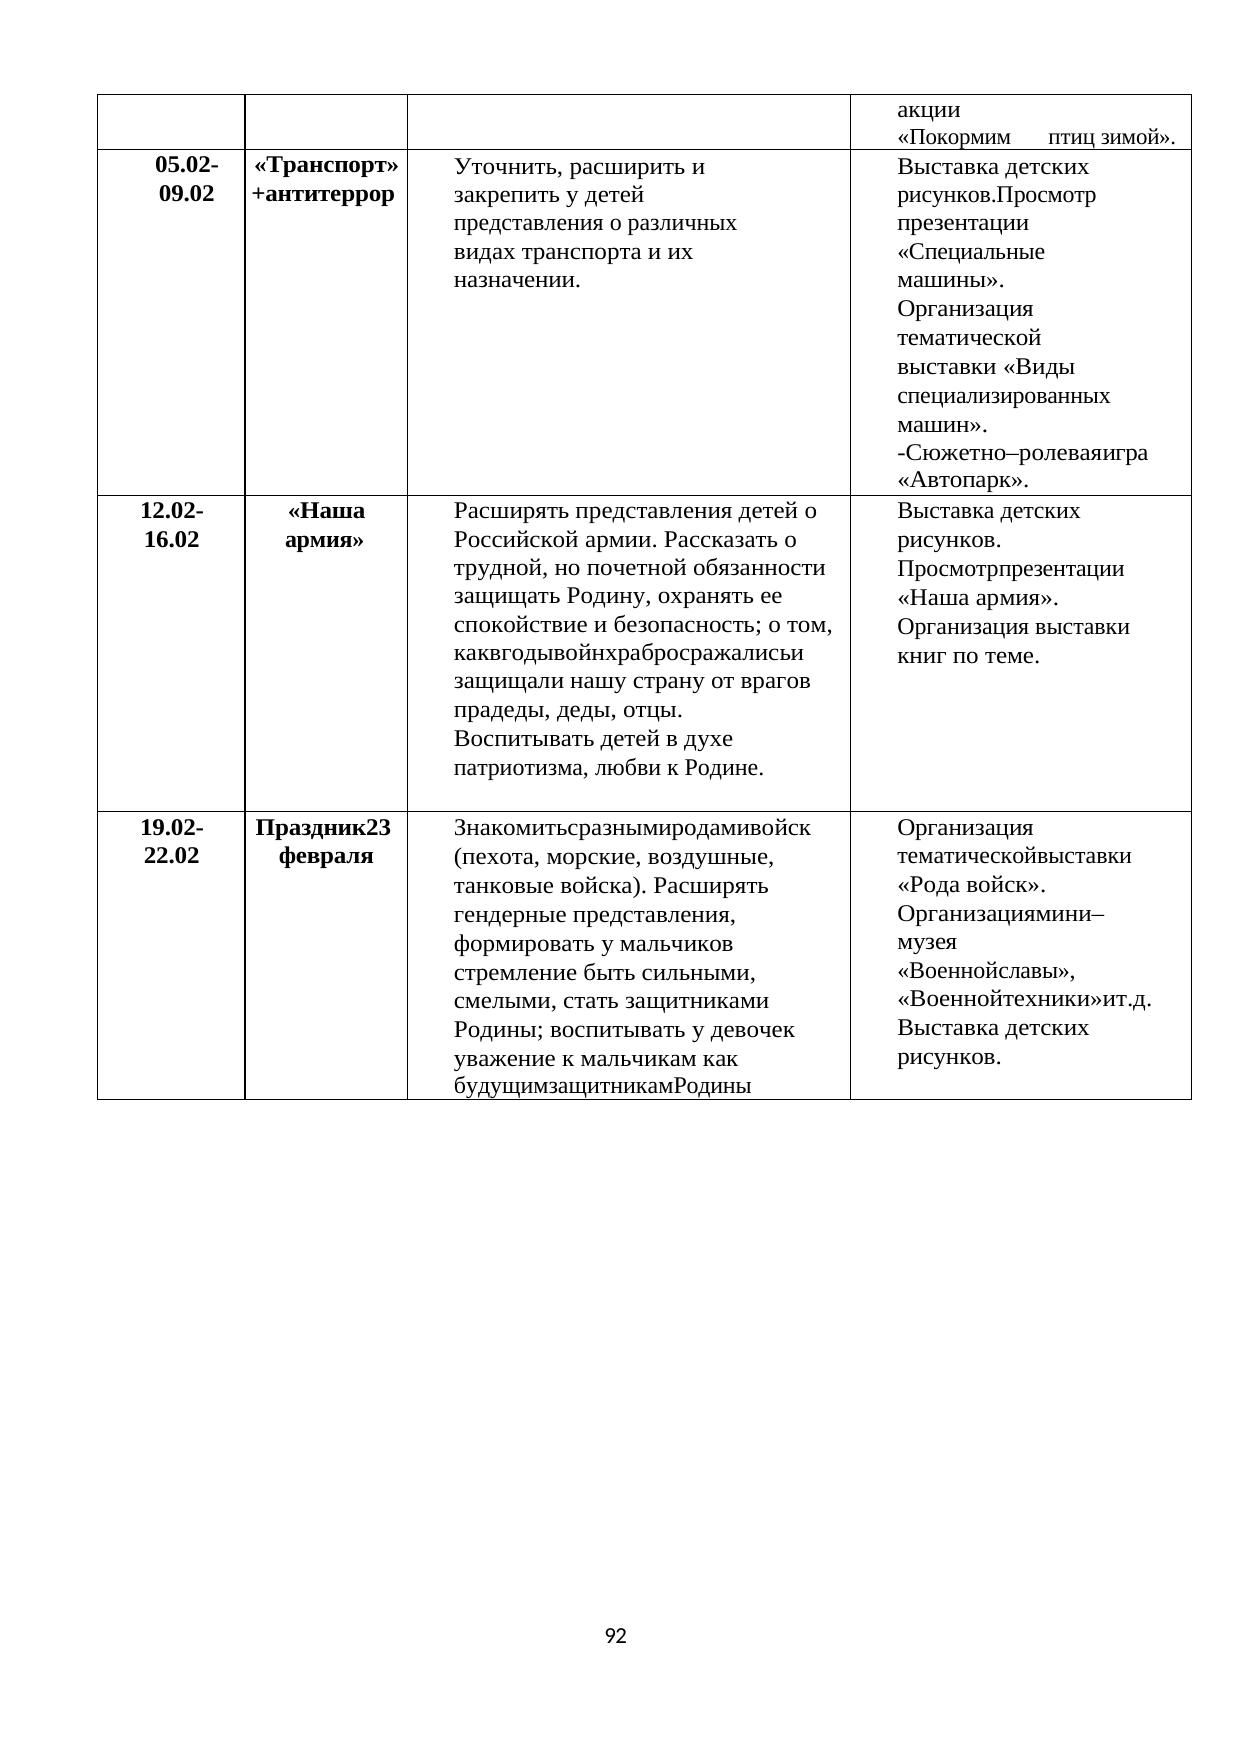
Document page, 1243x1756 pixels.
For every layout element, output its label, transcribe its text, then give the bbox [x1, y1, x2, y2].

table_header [851, 95, 1191, 149]
table_cell Организация тематическойвыставки «Рода войск». Организациямини– музея «Военнойславы», «Военнойтехники»ит.д. Выставка детских рисунков. [851, 812, 1191, 1099]
table_cell Праздник23 февраля [246, 812, 407, 1099]
table_cell Расширять представления детей о Российской армии. Рассказать о трудной, но почетной обязанности защищать Родину, охранять ее спокойствие и безопасность; о том, каквгодывойнхрабросражалисьи защищали нашу страну от врагов прадеды, деды, отцы. Воспитывать детей в духе патриотизма, любви к Родине. [408, 496, 850, 811]
table_cell 05.02- 09.02 [98, 150, 244, 495]
table_header [98, 95, 244, 149]
table_cell Знакомитьсразнымиродамивойск (пехота, морские, воздушные, танковые войска). Расширять гендерные представления, формировать у мальчиков стремление быть сильными, смелыми, стать защитниками Родины; воспитывать у девочек уважение к мальчикам как будущимзащитникамРодины [408, 812, 850, 1099]
table_cell Выставка детских рисунков.Просмотр презентации «Специальные машины». Организация тематической выставки «Виды специализированных машин». -Сюжетно–ролеваяигра «Автопарк». [851, 150, 1191, 495]
table_cell 12.02- 16.02 [98, 496, 244, 811]
table_header [408, 95, 850, 149]
table_cell «Транспорт» +антитеррор [246, 150, 407, 495]
table_cell «Наша армия» [246, 496, 407, 811]
table_cell Уточнить, расширить и закрепить у детей представления о различных видах транспорта и их назначении. [408, 150, 850, 495]
table_cell Выставка детских рисунков. Просмотрпрезентации «Наша армия». Организация выставки книг по теме. [851, 496, 1191, 811]
table_cell 19.02- 22.02 [98, 812, 244, 1099]
table_header [246, 95, 407, 149]
